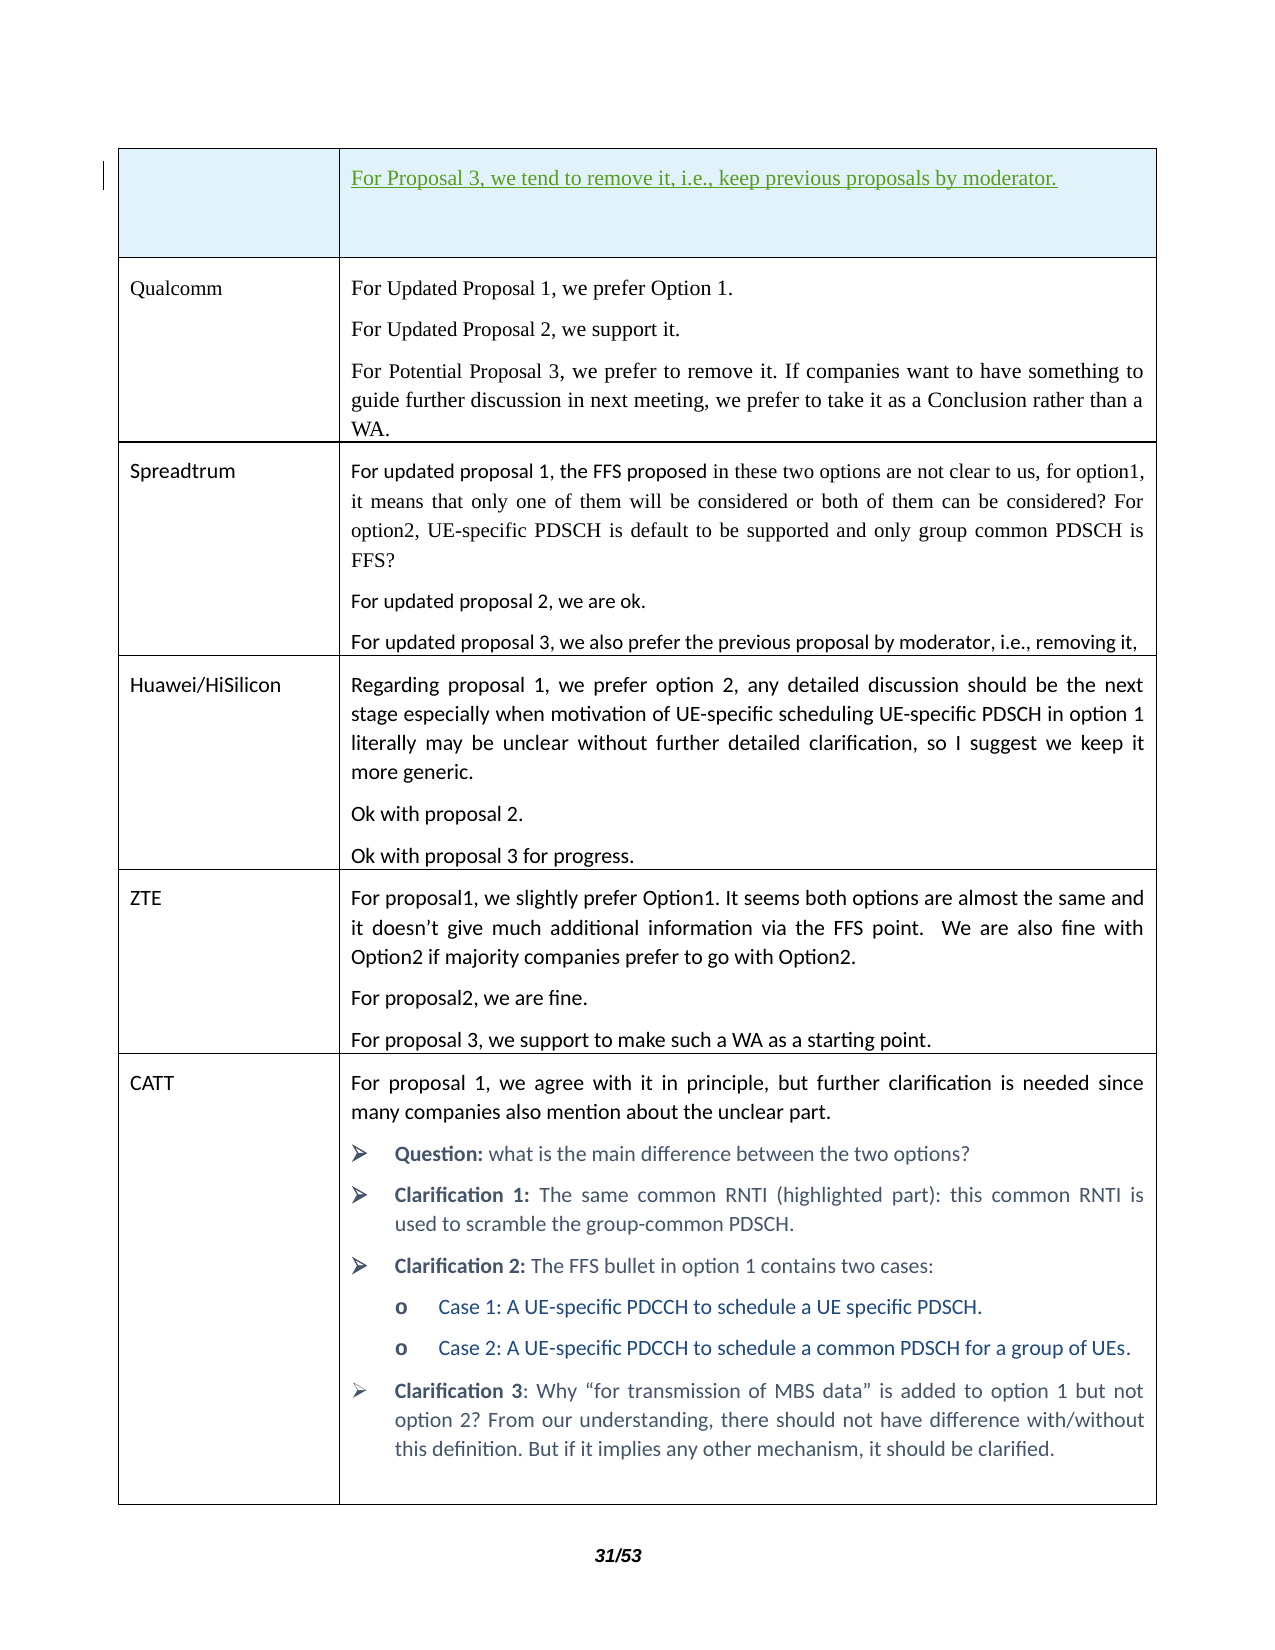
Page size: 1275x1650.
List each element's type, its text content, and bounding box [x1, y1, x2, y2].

table_cell For updated proposal 1, the FFS proposed in these two options are not clear to us, for option1, it means that only one of them will be considered or both of them can be considered? For option2, UE-specific PDSCH is default to be supported and only group common PDSCH is FFS? For updated proposal 2, we are ok. For updated proposal 3, we also prefer the previous proposal by moderator, i.e., removing it, [340, 443, 1156, 655]
table_cell Huawei/HiSilicon [119, 656, 339, 868]
table_cell ZTE [119, 870, 339, 1053]
table_cell CATT [119, 1054, 339, 1504]
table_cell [340, 1054, 1156, 1504]
table_cell Spreadtrum [119, 443, 339, 655]
table_cell For proposal1, we slightly prefer Option1. It seems both options are almost the same and it doesn’t give much additional information via the FFS point. We are also fine with Option2 if majority companies prefer to go with Option2. For proposal2, we are fine. For proposal 3, we support to make such a WA as a starting point. [340, 870, 1156, 1053]
table_cell For Updated Proposal 1, we prefer Option 1. For Updated Proposal 2, we support it. For Potential Proposal 3, we prefer to remove it. If companies want to have something to guide further discussion in next meeting, we prefer to take it as a Conclusion rather than a WA. [340, 258, 1156, 441]
table_cell Regarding proposal 1, we prefer option 2, any detailed discussion should be the next stage especially when motivation of UE-specific scheduling UE-specific PDSCH in option 1 literally may be unclear without further detailed clarification, so I suggest we keep it more generic. Ok with proposal 2. Ok with proposal 3 for progress. [340, 656, 1156, 868]
table_cell Qualcomm [119, 258, 339, 441]
